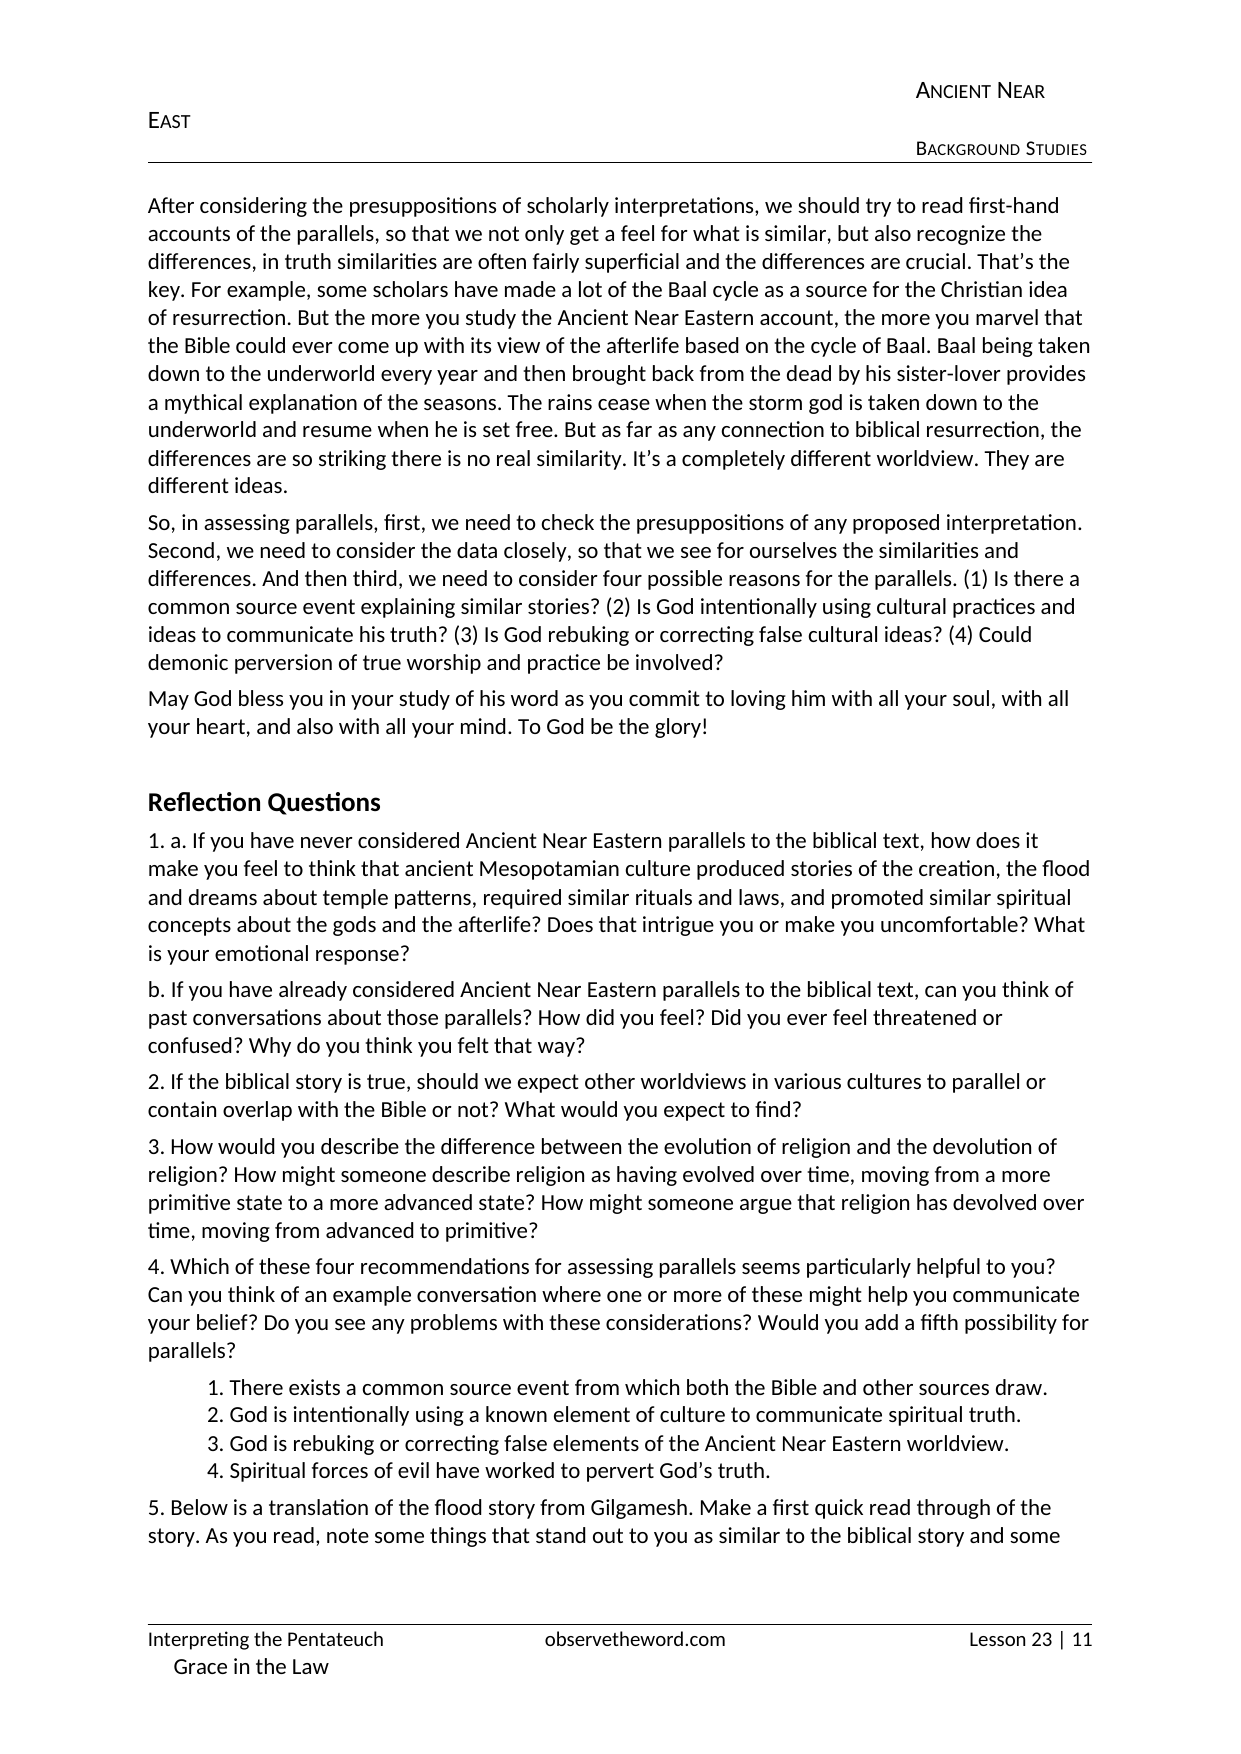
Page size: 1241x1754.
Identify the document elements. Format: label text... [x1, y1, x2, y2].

text 3. How would you describe the difference between the evolution of religion and the devolution of religion? How might someone describe religion as having evolved over time, moving from a more primitive state to a more advanced state? How might someone argue that religion has devolved over time, moving from advanced to primitive? [148, 1132, 1092, 1244]
text 4. Which of these four recommendations for assessing parallels seems particularly helpful to you? Can you think of an example conversation where one or more of these might help you communicate your belief? Do you see any problems with these considerations? Would you add a fifth possibility for parallels? [148, 1252, 1092, 1364]
text 2. If the biblical story is true, should we expect other worldviews in various cultures to parallel or contain overlap with the Bible or not? What would you expect to find? [148, 1067, 1092, 1123]
text b. If you have already considered Ancient Near Eastern parallels to the biblical text, can you think of past conversations about those parallels? How did you feel? Did you ever feel threatened or confused? Why do you think you felt that way? [148, 975, 1092, 1059]
text So, in assessing parallels, first, we need to check the presuppositions of any proposed interpretation. Second, we need to consider the data closely, so that we see for ourselves the similarities and differences. And then third, we need to consider four possible reasons for the parallels. (1) Is there a common source event explaining similar stories? (2) Is God intentionally using cultural practices and ideas to communicate his truth? (3) Is God rebuking or correcting false cultural ideas? (4) Could demonic perversion of true worship and practice be involved? [148, 508, 1092, 676]
subtitle Reflection Questions [148, 785, 1092, 818]
text May God bless you in your study of his word as you commit to loving him with all your soul, with all your heart, and also with all your mind. To God be the glory! [148, 684, 1092, 741]
text 3. God is rebuking or correcting false elements of the Ancient Near Eastern worldview. [207, 1429, 1092, 1457]
text 1. There exists a common source event from which both the Bible and other sources draw. [207, 1373, 1092, 1401]
text 2. God is intentionally using a known element of culture to communicate spiritual truth. [207, 1401, 1092, 1429]
text 1. a. If you have never considered Ancient Near Eastern parallels to the biblical text, how does it make you feel to think that ancient Mesopotamian culture produced stories of the creation, the flood and dreams about temple patterns, required similar rituals and laws, and promoted similar spiritual concepts about the gods and the afterlife? Does that intrigue you or make you uncomfortable? What is your emotional response? [148, 827, 1092, 967]
text After considering the presuppositions of scholarly interpretations, we should try to read first-hand accounts of the parallels, so that we not only get a feel for what is similar, but also recognize the differences, in truth similarities are often fairly superficial and the differences are crucial. That’s the key. For example, some scholars have made a lot of the Baal cycle as a source for the Christian idea of resurrection. But the more you study the Ancient Near Eastern account, the more you marvel that the Bible could ever come up with its view of the afterlife based on the cycle of Baal. Baal being taken down to the underworld every year and then brought back from the dead by his sister-lover provides a mythical explanation of the seasons. The rains cease when the storm god is taken down to the underworld and resume when he is set free. But as far as any connection to biblical resurrection, the differences are so striking there is no real similarity. It’s a completely different worldview. They are different ideas. [148, 191, 1093, 500]
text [148, 1493, 1092, 1549]
text 4. Spiritual forces of evil have worked to pervert God’s truth. [207, 1457, 1092, 1485]
